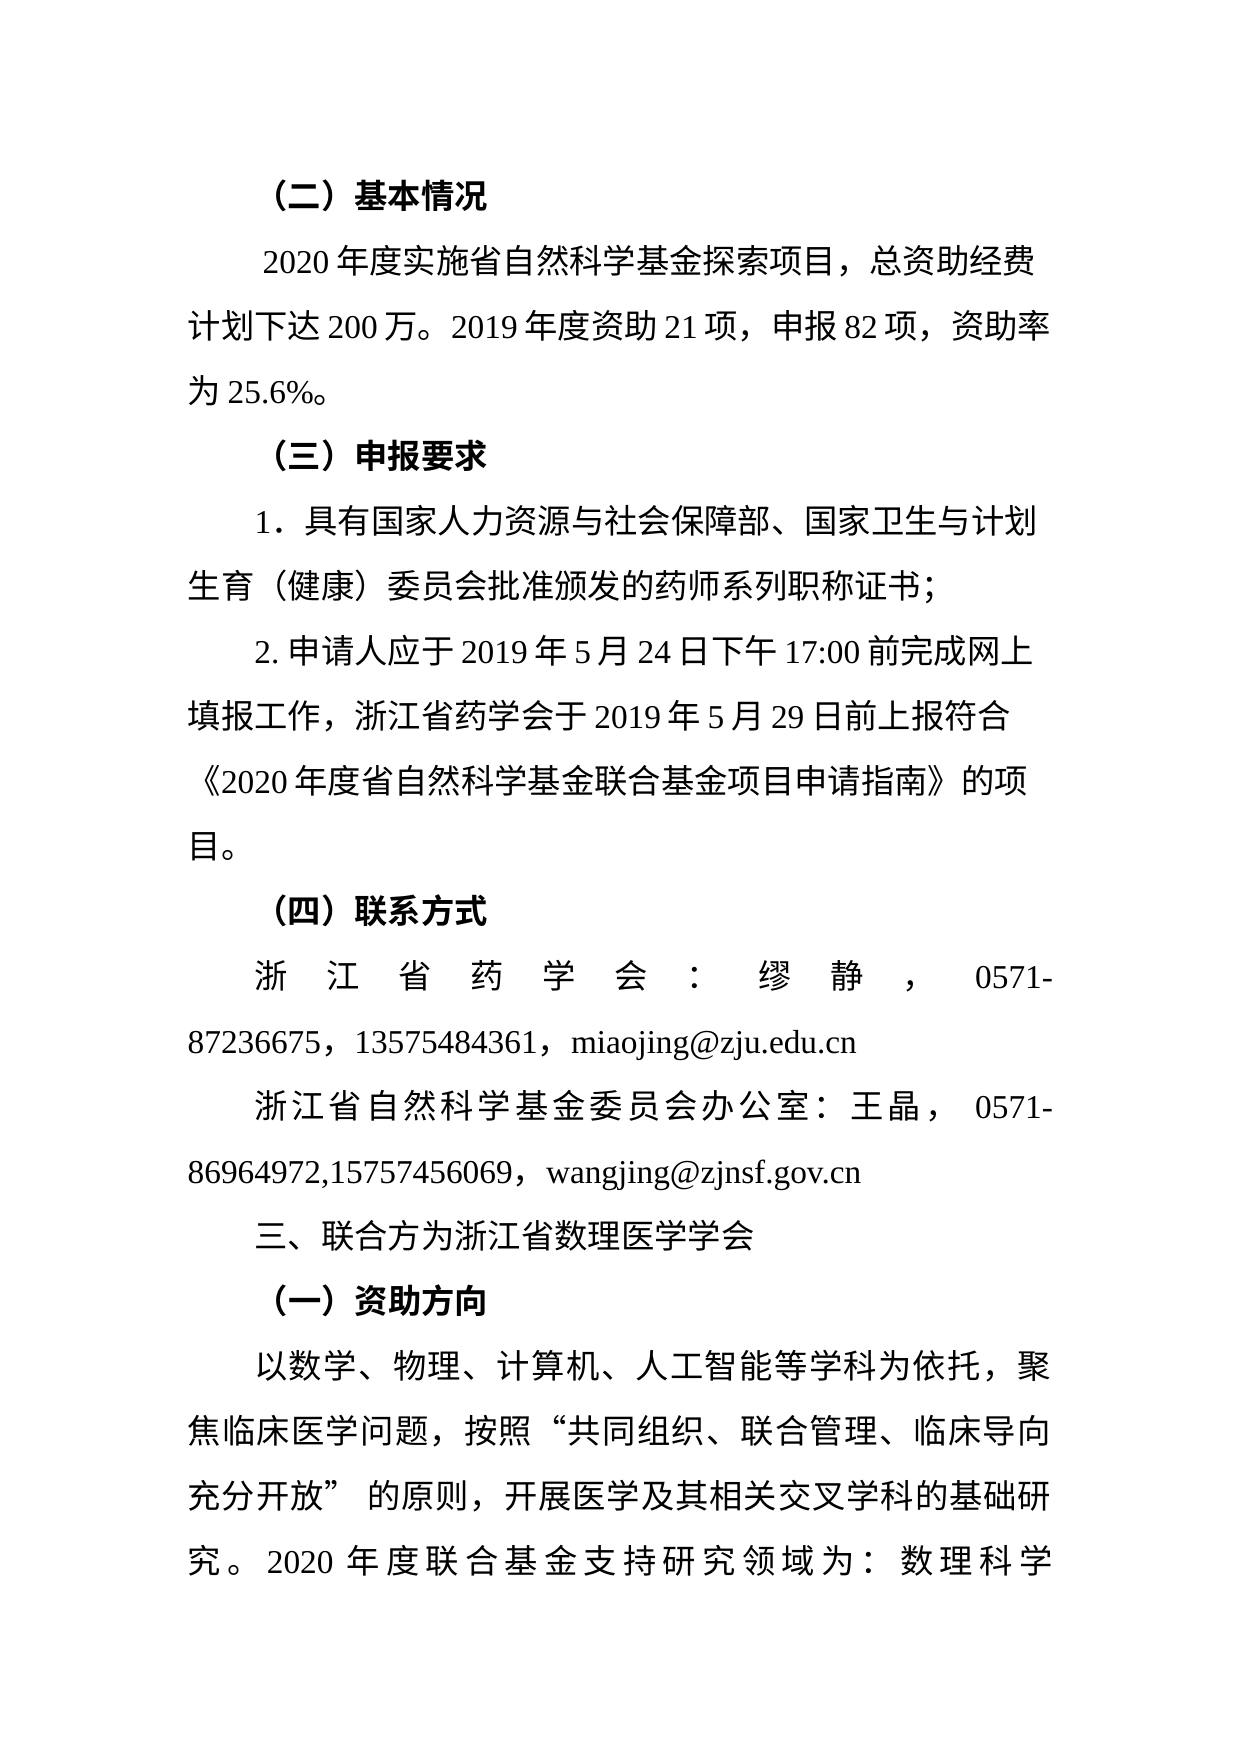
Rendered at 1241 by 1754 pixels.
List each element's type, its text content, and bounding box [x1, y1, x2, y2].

text 2020年度实施省自然科学基金探索项目，总资助经费计划下达200万。2019年度资助21项，申报82项，资助率为25.6%。 [187, 227, 1053, 422]
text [187, 1332, 1053, 1592]
text 浙江省药学会：缪静，0571-87236675，13575484361，miaojing@zju.edu.cn [187, 942, 1053, 1072]
text （一）资助方向 [187, 1267, 1053, 1332]
text （二）基本情况 [187, 162, 1053, 227]
text 2. 申请人应于2019年5月24日下午17:00前完成网上填报工作，浙江省药学会于2019年5月29日前上报符合《2020年度省自然科学基金联合基金项目申请指南》的项目。 [187, 617, 1053, 877]
text 1．具有国家人力资源与社会保障部、国家卫生与计划生育（健康）委员会批准颁发的药师系列职称证书； [187, 487, 1053, 617]
text 三、联合方为浙江省数理医学学会 [187, 1202, 1053, 1267]
text （四）联系方式 [187, 877, 1053, 942]
text 浙江省自然科学基金委员会办公室：王晶， 0571-86964972,15757456069，wangjing@zjnsf.gov.cn [187, 1072, 1053, 1202]
text （三）申报要求 [187, 422, 1053, 487]
